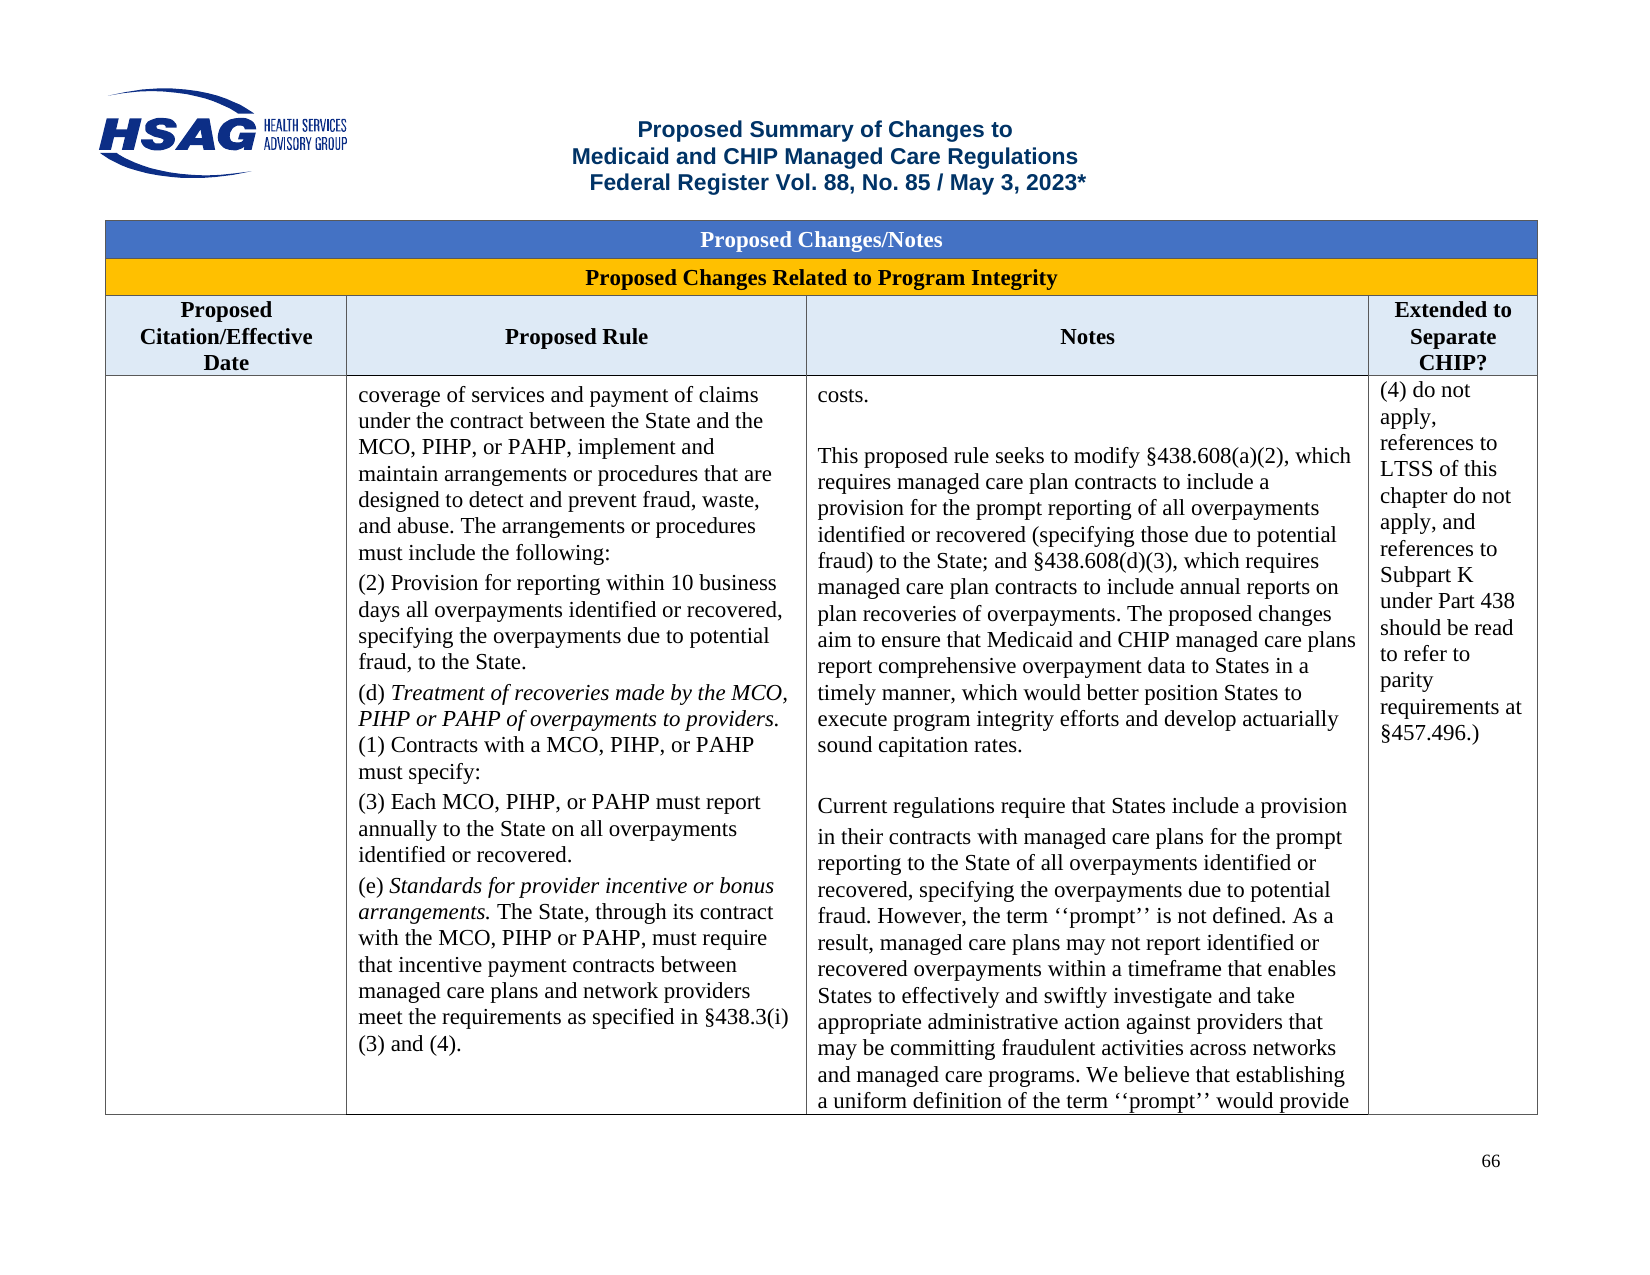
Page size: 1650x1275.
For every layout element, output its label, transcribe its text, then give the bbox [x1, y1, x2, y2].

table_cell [807, 376, 1368, 1113]
table_cell Extended to Separate CHIP? [1369, 296, 1537, 375]
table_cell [106, 376, 346, 1113]
table_cell Proposed Rule [347, 296, 806, 375]
table_cell Proposed Changes Related to Program Integrity [106, 259, 1537, 295]
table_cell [1369, 376, 1537, 1113]
table_cell Notes [807, 296, 1368, 375]
table_cell Proposed Citation/Effective Date [106, 296, 346, 375]
table_header Proposed Changes/Notes [106, 221, 1537, 258]
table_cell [347, 376, 806, 1113]
